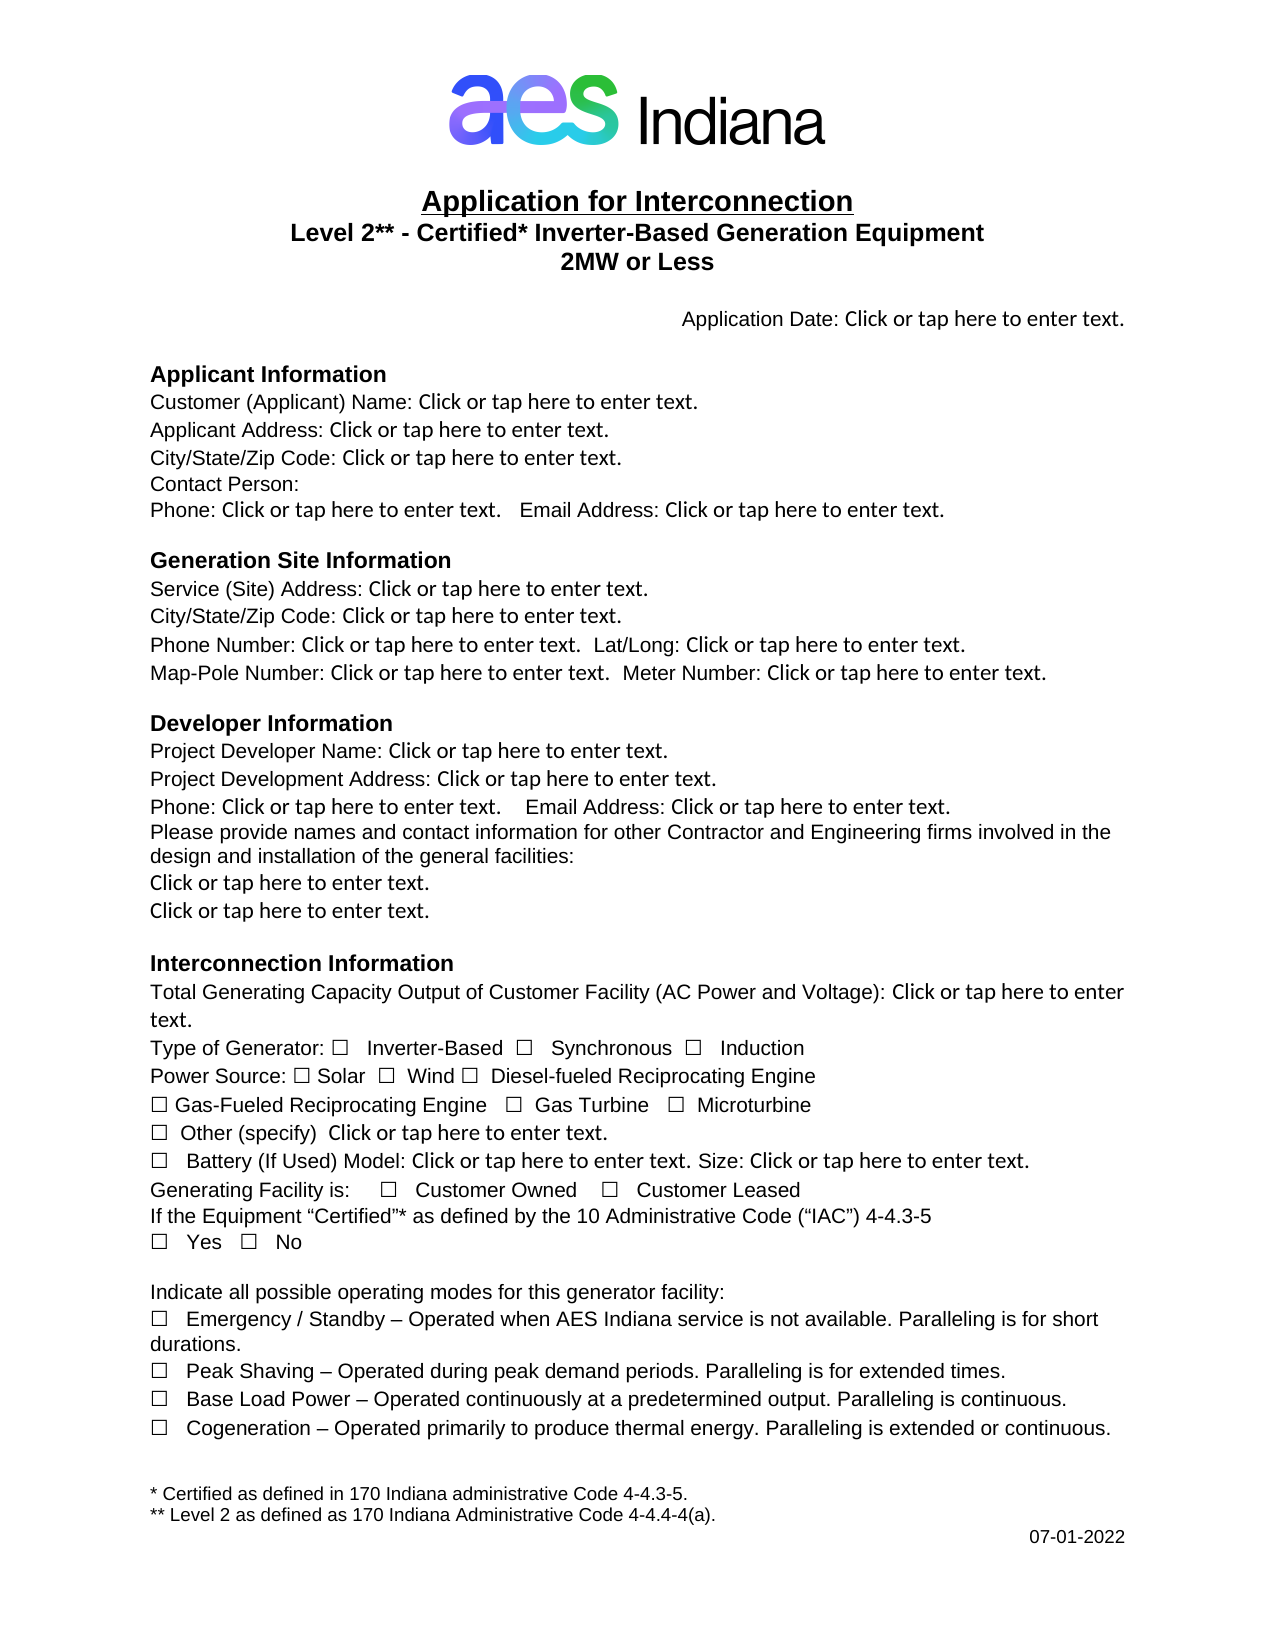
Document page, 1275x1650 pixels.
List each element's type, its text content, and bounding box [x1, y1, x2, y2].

text Customer (Applicant) Name: [150, 387, 1125, 415]
text Yes No [150, 1227, 1125, 1256]
text Emergency / Standby – Operated when AES Indiana service is not available. Paralleling is for short durations. [150, 1304, 1125, 1356]
text Total Generating Capacity Output of Customer Facility (AC Power and Voltage): [150, 977, 1125, 1033]
text Phone: Email Address: [150, 792, 1125, 820]
text Gas-Fueled Reciprocating Engine Gas Turbine Microturbine [150, 1090, 1125, 1118]
text Developer Information [150, 710, 1125, 736]
text Applicant Information [150, 361, 1125, 387]
text Power Source: Solar Wind Diesel-fueled Reciprocating Engine [150, 1061, 1125, 1090]
text Type of Generator: Inverter-Based Synchronous Induction [150, 1033, 1125, 1061]
text Battery (If Used) Model: Size: [150, 1147, 1125, 1175]
text Application Date: [150, 304, 1125, 332]
text Level 2** - Certified* Inverter-Based Generation Equipment [150, 218, 1125, 247]
text City/State/Zip Code: [150, 602, 1125, 630]
text Generation Site Information [150, 547, 1125, 574]
text Application for Interconnection [150, 184, 1125, 218]
text If the Equipment “Certified”* as defined by the 10 Administrative Code (“IAC”) 4-4.3-5 [150, 1203, 1125, 1227]
text Project Development Address: [150, 764, 1125, 792]
text Applicant Address: [150, 415, 1125, 443]
text Cogeneration – Operated primarily to produce thermal energy. Paralleling is extended or continuous. [150, 1413, 1125, 1441]
text Please provide names and contact information for other Contractor and Engineering firms involved in the design and installation of the general facilities: [150, 820, 1125, 868]
text Map-Pole Number: Meter Number: [150, 658, 1125, 686]
text Base Load Power – Operated continuously at a predetermined output. Paralleling is continuous. [150, 1384, 1125, 1413]
text Contact Person: [150, 471, 1125, 495]
text Indicate all possible operating modes for this generator facility: [150, 1280, 1125, 1304]
text 2MW or Less [150, 247, 1125, 275]
text Service (Site) Address: [150, 574, 1125, 602]
text City/State/Zip Code: [150, 443, 1125, 471]
text Interconnection Information [150, 950, 1125, 977]
text Peak Shaving – Operated during peak demand periods. Paralleling is for extended times. [150, 1356, 1125, 1384]
text Other (specify) [150, 1118, 1125, 1147]
text Generating Facility is: Customer Owned Customer Leased [150, 1175, 1125, 1203]
text Phone Number: Lat/Long: [150, 630, 1125, 658]
text Project Developer Name: [150, 736, 1125, 764]
picture [449, 75, 826, 145]
text Phone: Email Address: [150, 495, 1125, 523]
